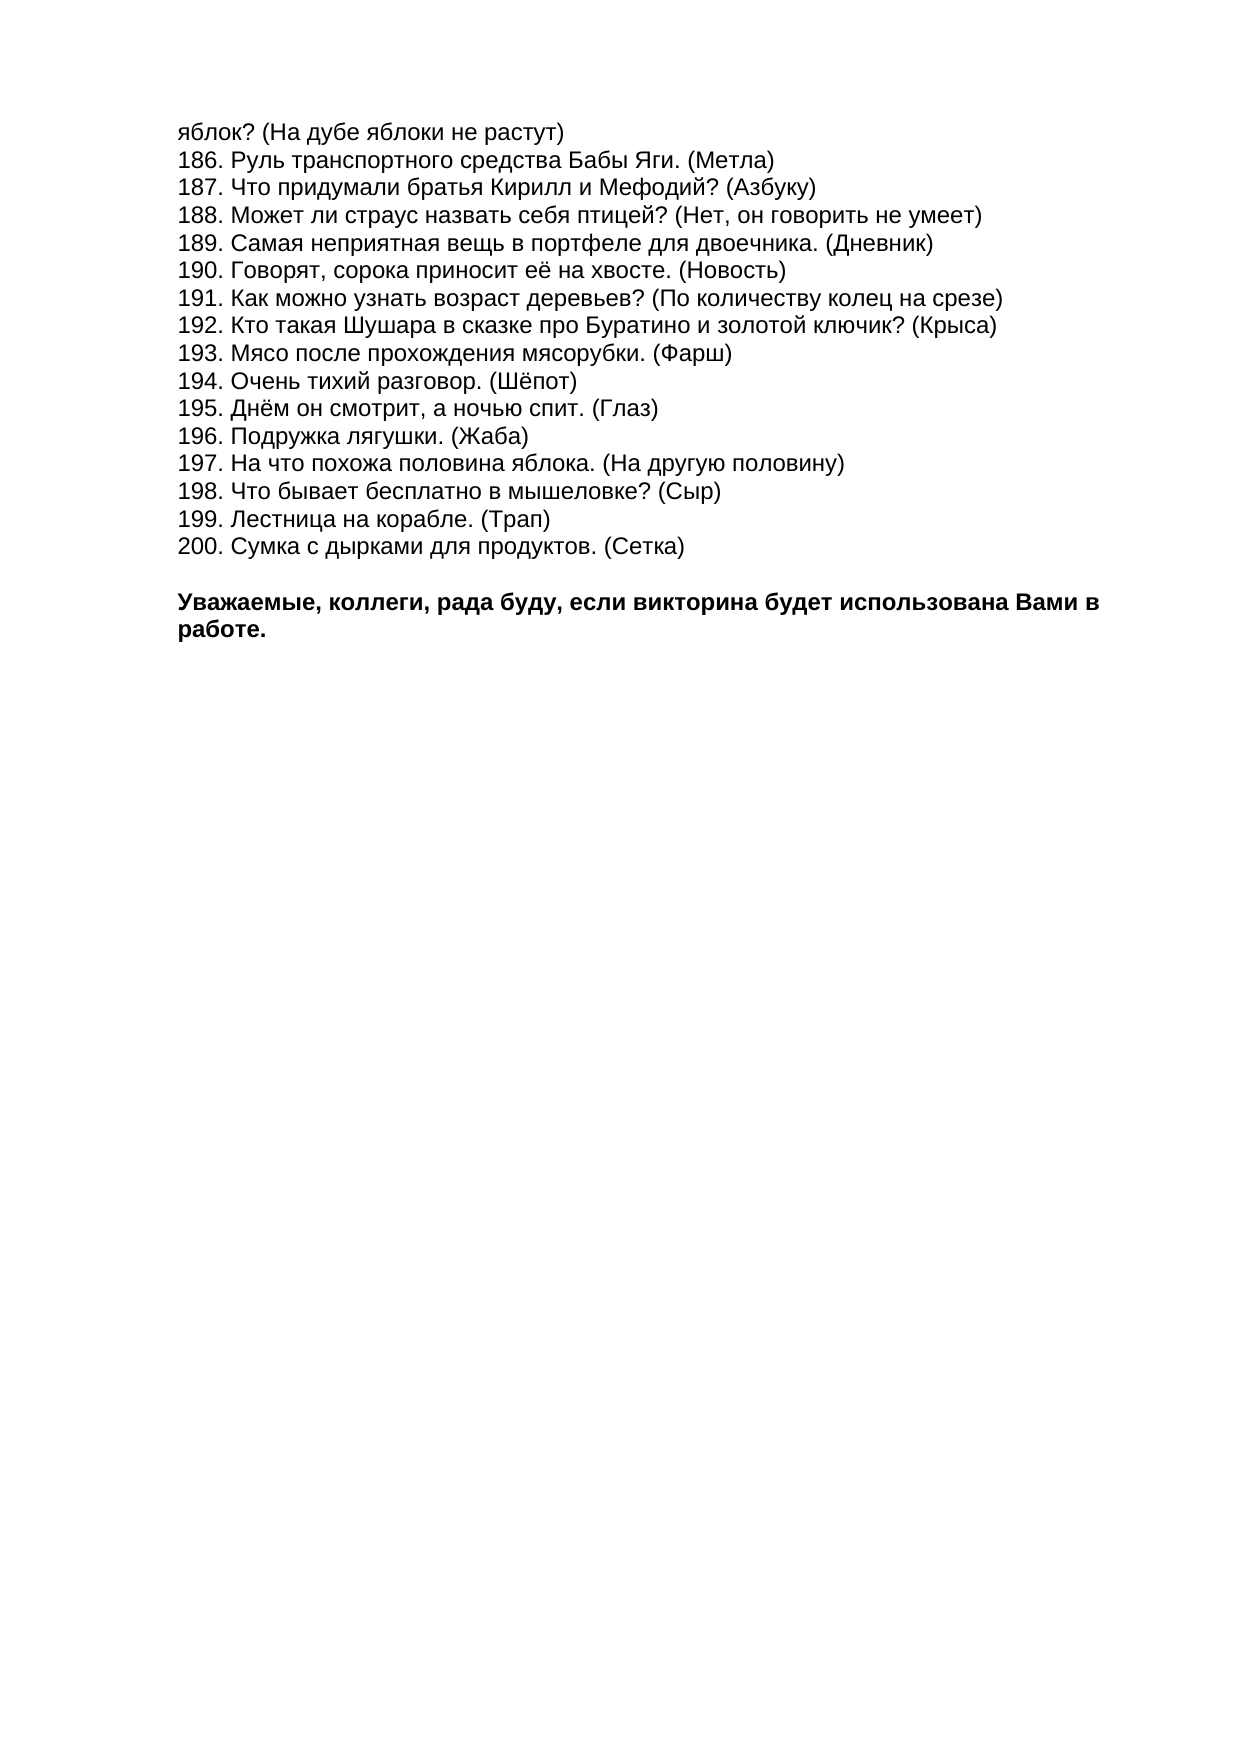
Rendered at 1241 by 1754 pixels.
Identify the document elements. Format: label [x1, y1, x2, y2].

text [177, 118, 1152, 643]
